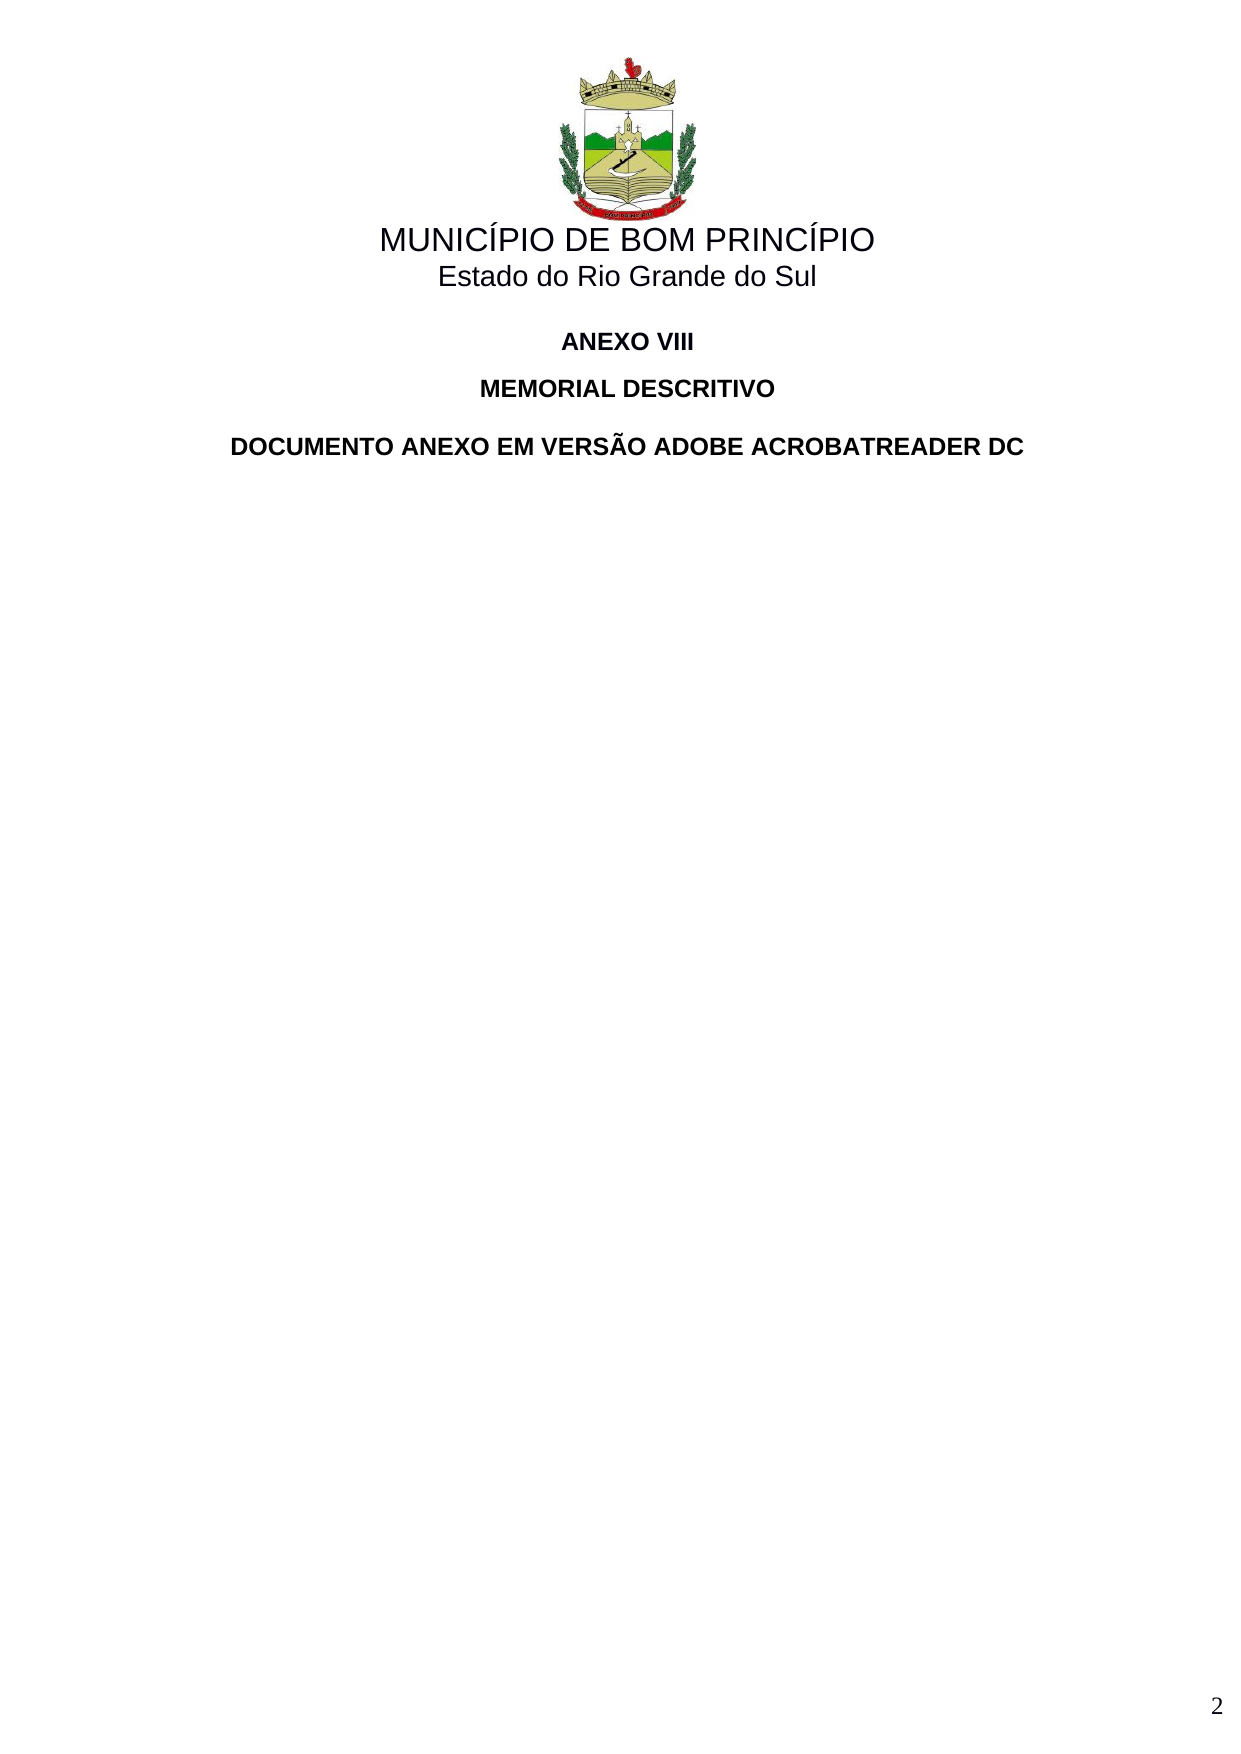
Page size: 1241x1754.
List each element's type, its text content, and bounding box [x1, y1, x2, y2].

text DOCUMENTO ANEXO EM VERSÃO ADOBE ACROBATREADER DC [142, 432, 1112, 461]
text ANEXO VIII [142, 327, 1112, 355]
picture [558, 57, 697, 221]
text MEMORIAL DESCRITIVO [142, 374, 1112, 403]
